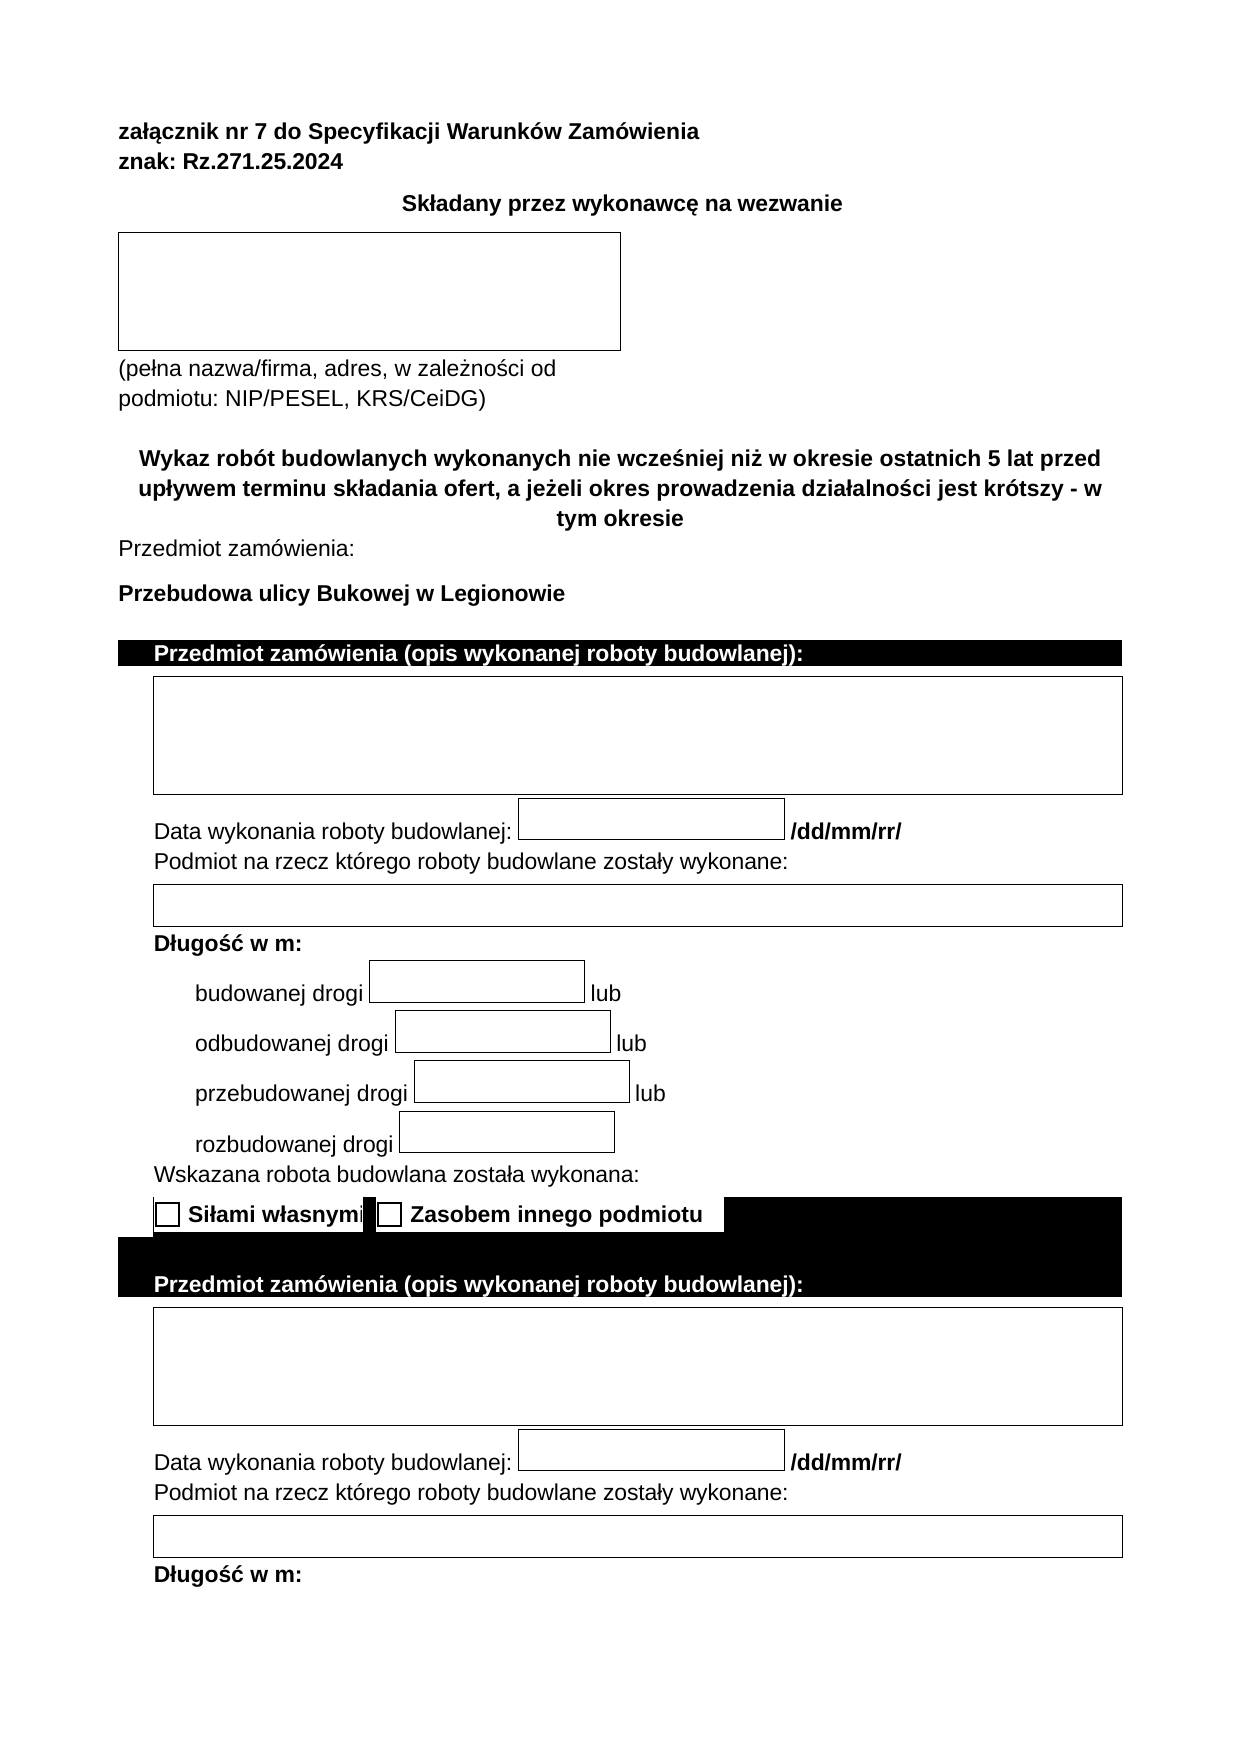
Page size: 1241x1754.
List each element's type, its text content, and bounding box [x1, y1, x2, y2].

text Przedmiot zamówienia: [118, 535, 1122, 562]
text Podmiot na rzecz którego roboty budowlane zostały wykonane: [153, 1479, 1122, 1506]
text przebudowanej drogi lub [195, 1061, 1122, 1107]
text Przebudowa ulicy Bukowej w Legionowie [118, 580, 1122, 606]
text Długość w m: [153, 1561, 1122, 1587]
list Przedmiot zamówienia (opis wykonanej roboty budowlanej): [118, 1271, 1122, 1297]
subtitle Wykaz robót budowlanych wykonanych nie wcześniej niż w okresie ostatnich 5 lat przed upływem terminu składania ofert, a jeżeli okres prowadzenia działalności jest krótszy - w tym okresie [118, 444, 1122, 531]
text Długość w m: [153, 930, 1122, 956]
text Data wykonania roboty budowlanej: /dd/mm/rr/ [153, 1429, 1122, 1475]
text Podmiot na rzecz którego roboty budowlane zostały wykonane: [153, 848, 1122, 875]
text / [153, 1197, 1122, 1237]
list Przedmiot zamówienia (opis wykonanej roboty budowlanej): [118, 640, 1122, 666]
text Wskazana robota budowlana została wykonana: [153, 1161, 1122, 1187]
text Składany przez wykonawcę na wezwanie [402, 190, 1122, 217]
text znak: Rz.271.25.2024 [118, 148, 1122, 175]
text odbudowanej drogi lub [195, 1010, 1122, 1057]
text Data wykonania roboty budowlanej: /dd/mm/rr/ [153, 798, 1122, 844]
text (pełna nazwa/firma, adres, w zależności od podmiotu: NIP/PESEL, KRS/CeiDG) [118, 355, 620, 411]
text budowanej drogi lub [195, 960, 1122, 1007]
subtitle załącznik nr 7 do Specyfikacji Warunków Zamówienia [118, 118, 1122, 144]
text rozbudowanej drogi [195, 1111, 1122, 1157]
